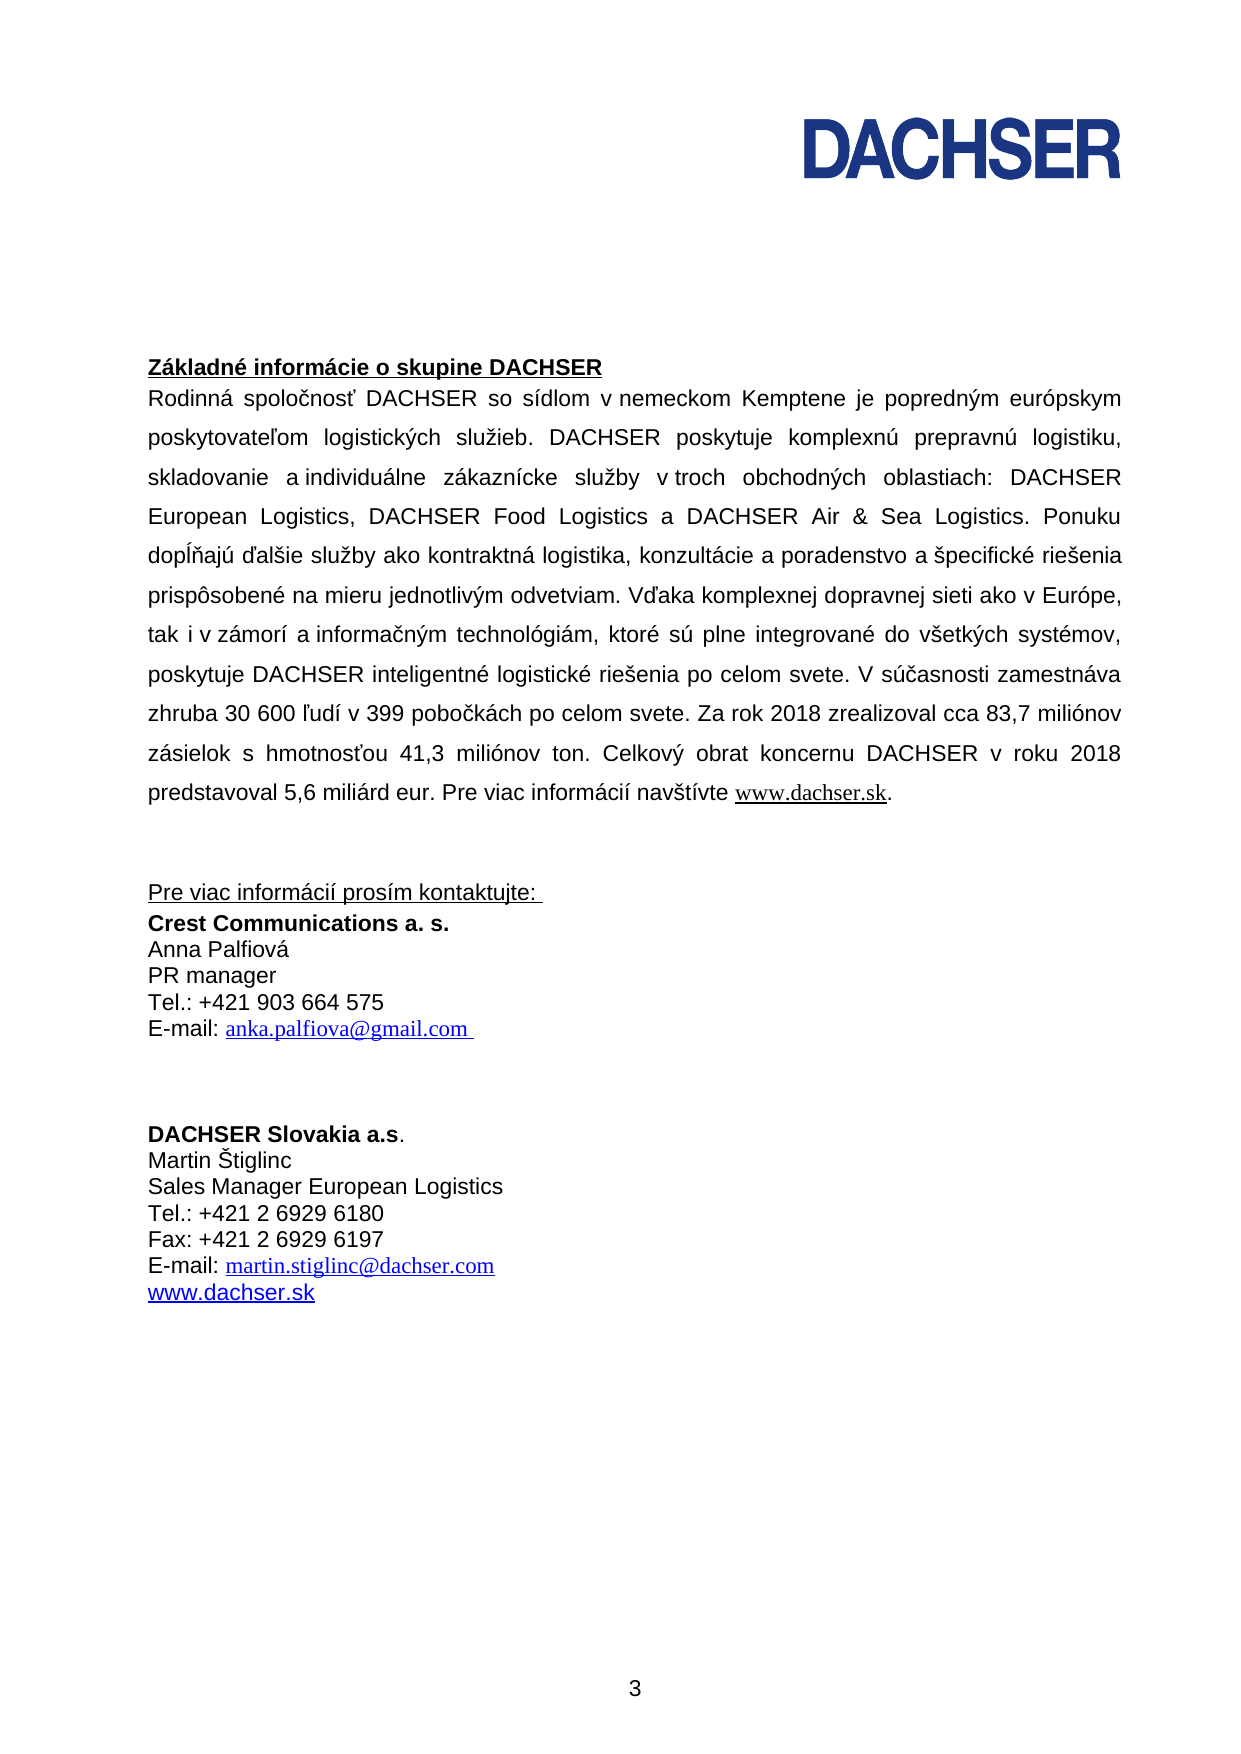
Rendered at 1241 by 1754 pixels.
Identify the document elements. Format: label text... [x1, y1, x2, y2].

text DACHSER Slovakia a.s. [148, 1121, 1122, 1147]
text PR manager [148, 962, 1122, 989]
text Crest Communications a. s. [148, 909, 1122, 936]
picture [804, 117, 1121, 180]
text Anna Palfiová [148, 936, 1122, 962]
text E-mail: martin.stiglinc@dachser.com [148, 1252, 1122, 1279]
text Pre viac informácií prosím kontaktujte: [148, 879, 1122, 906]
text Tel.: +421 903 664 575 [148, 989, 1122, 1015]
text Rodinná spoločnosť DACHSER so sídlom v nemeckom Kemptene je popredným európskym poskytovateľom logistických služieb. DACHSER poskytuje komplexnú prepravnú logistiku, skladovanie a individuálne zákaznícke služby v troch obchodných oblastiach: DACHSER European Logistics, DACHSER Food Logistics a DACHSER Air & Sea Logistics. Ponuku dopĺňajú ďalšie služby ako kontraktná logistika, konzultácie a poradenstvo a špecifické riešenia prispôsobené na mieru jednotlivým odvetviam. Vďaka komplexnej dopravnej sieti ako v Európe, tak i v zámorí a informačným technológiám, ktoré sú plne integrované do všetkých systémov, poskytuje DACHSER inteligentné logistické riešenia po celom svete. V súčasnosti zamestnáva zhruba 30 600 ľudí v 399 pobočkách po celom svete. Za rok 2018 zrealizoval cca 83,7 miliónov zásielok s hmotnosťou 41,3 miliónov ton. Celkový obrat koncernu DACHSER v roku 2018 predstavoval 5,6 miliárd eur. Pre viac informácií navštívte www.dachser.sk. [148, 384, 1122, 806]
text Základné informácie o skupine DACHSER [148, 354, 1122, 381]
text Tel.: +421 2 6929 6180 [148, 1199, 1122, 1226]
text Fax: +421 2 6929 6197 [148, 1226, 1122, 1252]
text Sales Manager European Logistics [148, 1173, 1122, 1199]
text www.dachser.sk [148, 1279, 1122, 1305]
text Martin Štiglinc [148, 1147, 1122, 1173]
text E-mail: anka.palfiova@gmail.com [148, 1015, 1122, 1041]
